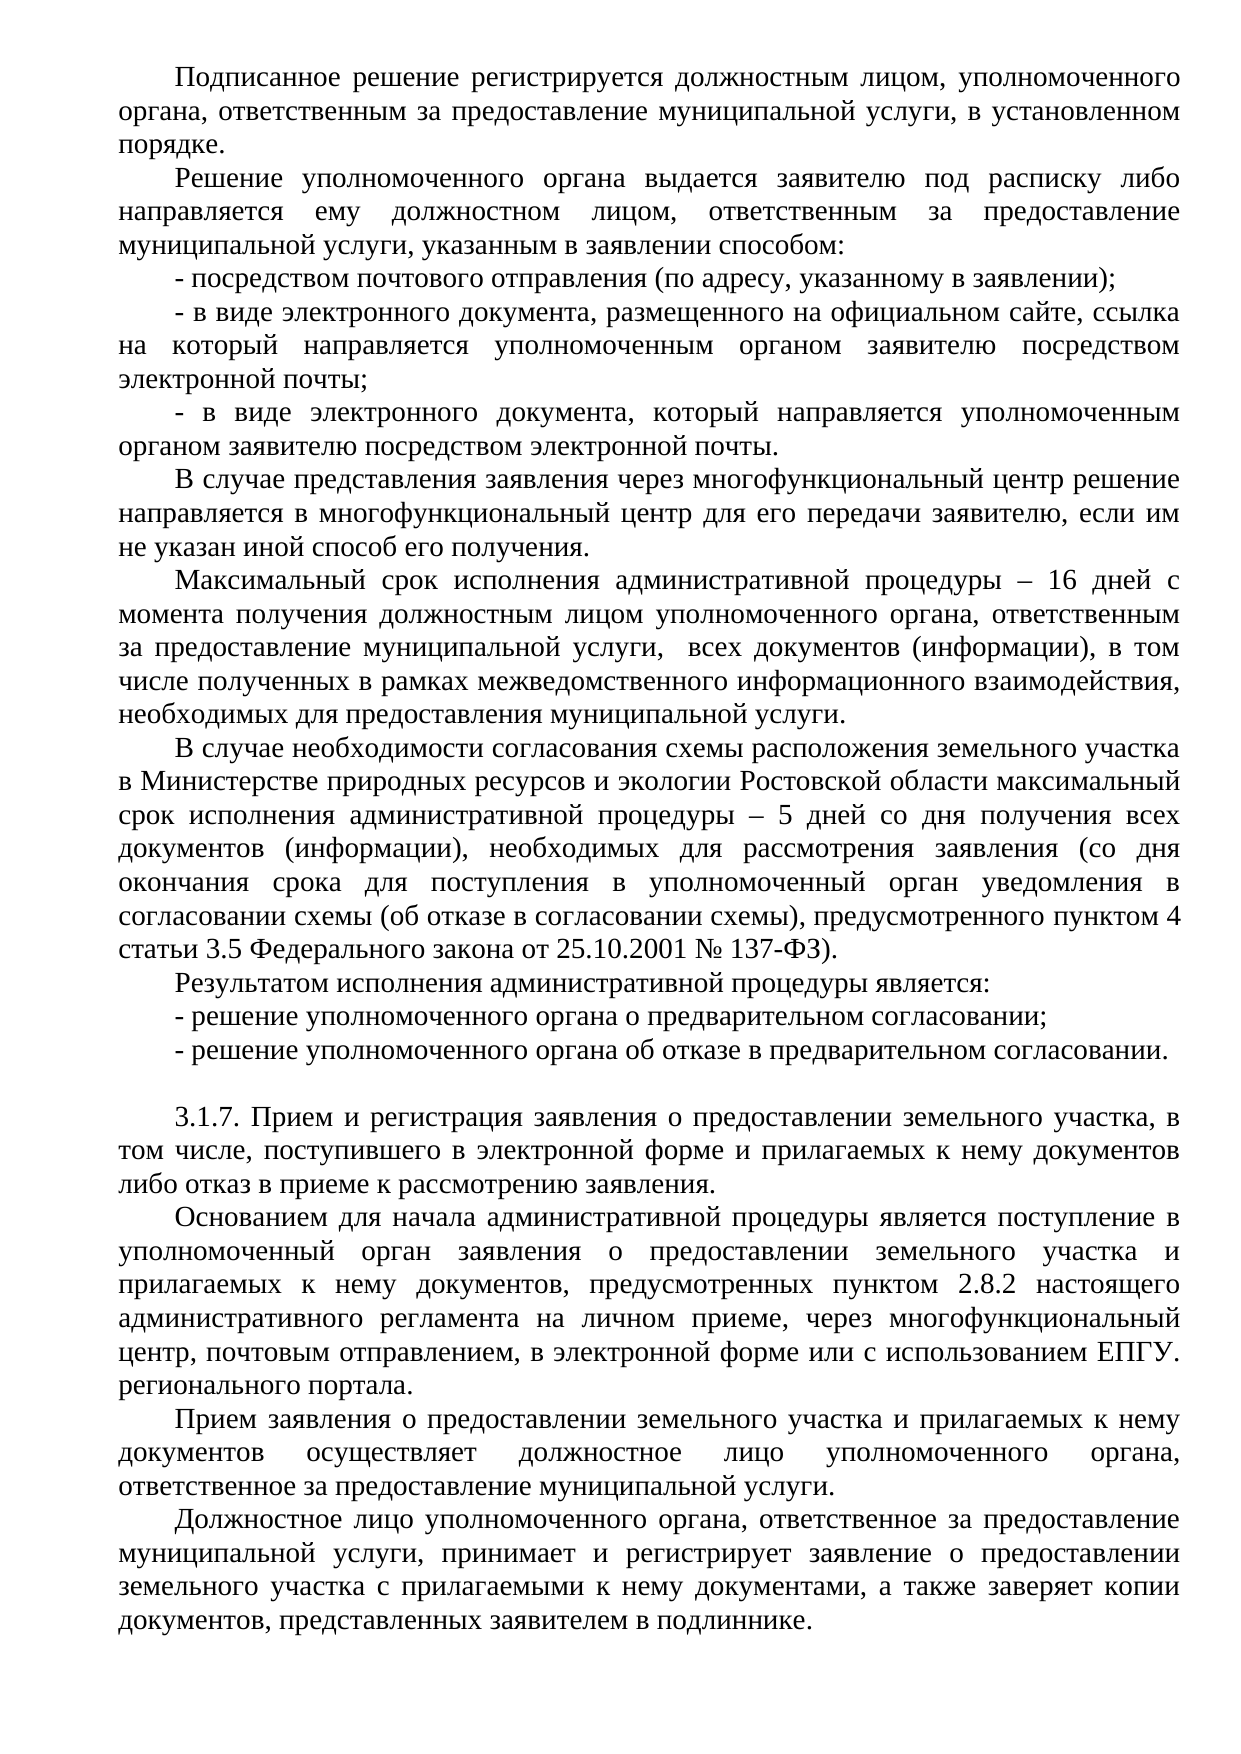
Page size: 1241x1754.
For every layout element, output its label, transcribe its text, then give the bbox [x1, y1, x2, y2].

text В случае представления заявления через многофункциональный центр решение направляется в многофункциональный центр для его передачи заявителю, если им не указан иной способ его получения. [118, 462, 1181, 562]
text В случае необходимости согласования схемы расположения земельного участка в Министерстве природных ресурсов и экологии Ростовской области максимальный срок исполнения административной процедуры – 5 дней со дня получения всех документов (информации), необходимых для рассмотрения заявления (со дня окончания срока для поступления в уполномоченный орган уведомления в согласовании схемы (об отказе в согласовании схемы), предусмотренного пунктом 4 статьи 3.5 Федерального закона от 25.10.2001 № 137-ФЗ). [118, 730, 1181, 965]
text Решение уполномоченного органа выдается заявителю под расписку либо направляется ему должностном лицом, ответственным за предоставление муниципальной услуги, указанным в заявлении способом: [118, 160, 1181, 260]
text Подписанное решение регистрируется должностным лицом, уполномоченного органа, ответственным за предоставление муниципальной услуги, в установленном порядке. [118, 59, 1181, 160]
text - в виде электронного документа, размещенного на официальном сайте, ссылка на который направляется уполномоченным органом заявителю посредством электронной почты; [118, 294, 1181, 394]
text Основанием для начала административной процедуры является поступление в уполномоченный орган заявления о предоставлении земельного участка и прилагаемых к нему документов, предусмотренных пунктом 2.8.2 настоящего административного регламента на личном приеме, через многофункциональный центр, почтовым отправлением, в электронной форме или с использованием ЕПГУ. регионального портала. [118, 1199, 1181, 1401]
text - посредством почтового отправления (по адресу, указанному в заявлении); [118, 260, 1181, 294]
text Результатом исполнения административной процедуры является: [118, 965, 1181, 998]
text - решение уполномоченного органа об отказе в предварительном согласовании. [118, 1032, 1181, 1065]
text Прием заявления о предоставлении земельного участка и прилагаемых к нему документов осуществляет должностное лицо уполномоченного органа, ответственное за предоставление муниципальной услуги. [118, 1401, 1181, 1501]
text 3.1.7. Прием и регистрация заявления о предоставлении земельного участка, в том числе, поступившего в электронной форме и прилагаемых к нему документов либо отказ в приеме к рассмотрению заявления. [118, 1099, 1181, 1199]
text Должностное лицо уполномоченного органа, ответственное за предоставление муниципальной услуги, принимает и регистрирует заявление о предоставлении земельного участка с прилагаемыми к нему документами, а также заверяет копии документов, представленных заявителем в подлиннике. [118, 1501, 1181, 1636]
text Максимальный срок исполнения административной процедуры – 16 дней с момента получения должностным лицом уполномоченного органа, ответственным за предоставление муниципальной услуги, всех документов (информации), в том числе полученных в рамках межведомственного информационного взаимодействия, необходимых для предоставления муниципальной услуги. [118, 562, 1181, 730]
text - в виде электронного документа, который направляется уполномоченным органом заявителю посредством электронной почты. [118, 394, 1181, 462]
text - решение уполномоченного органа о предварительном согласовании; [118, 998, 1181, 1032]
